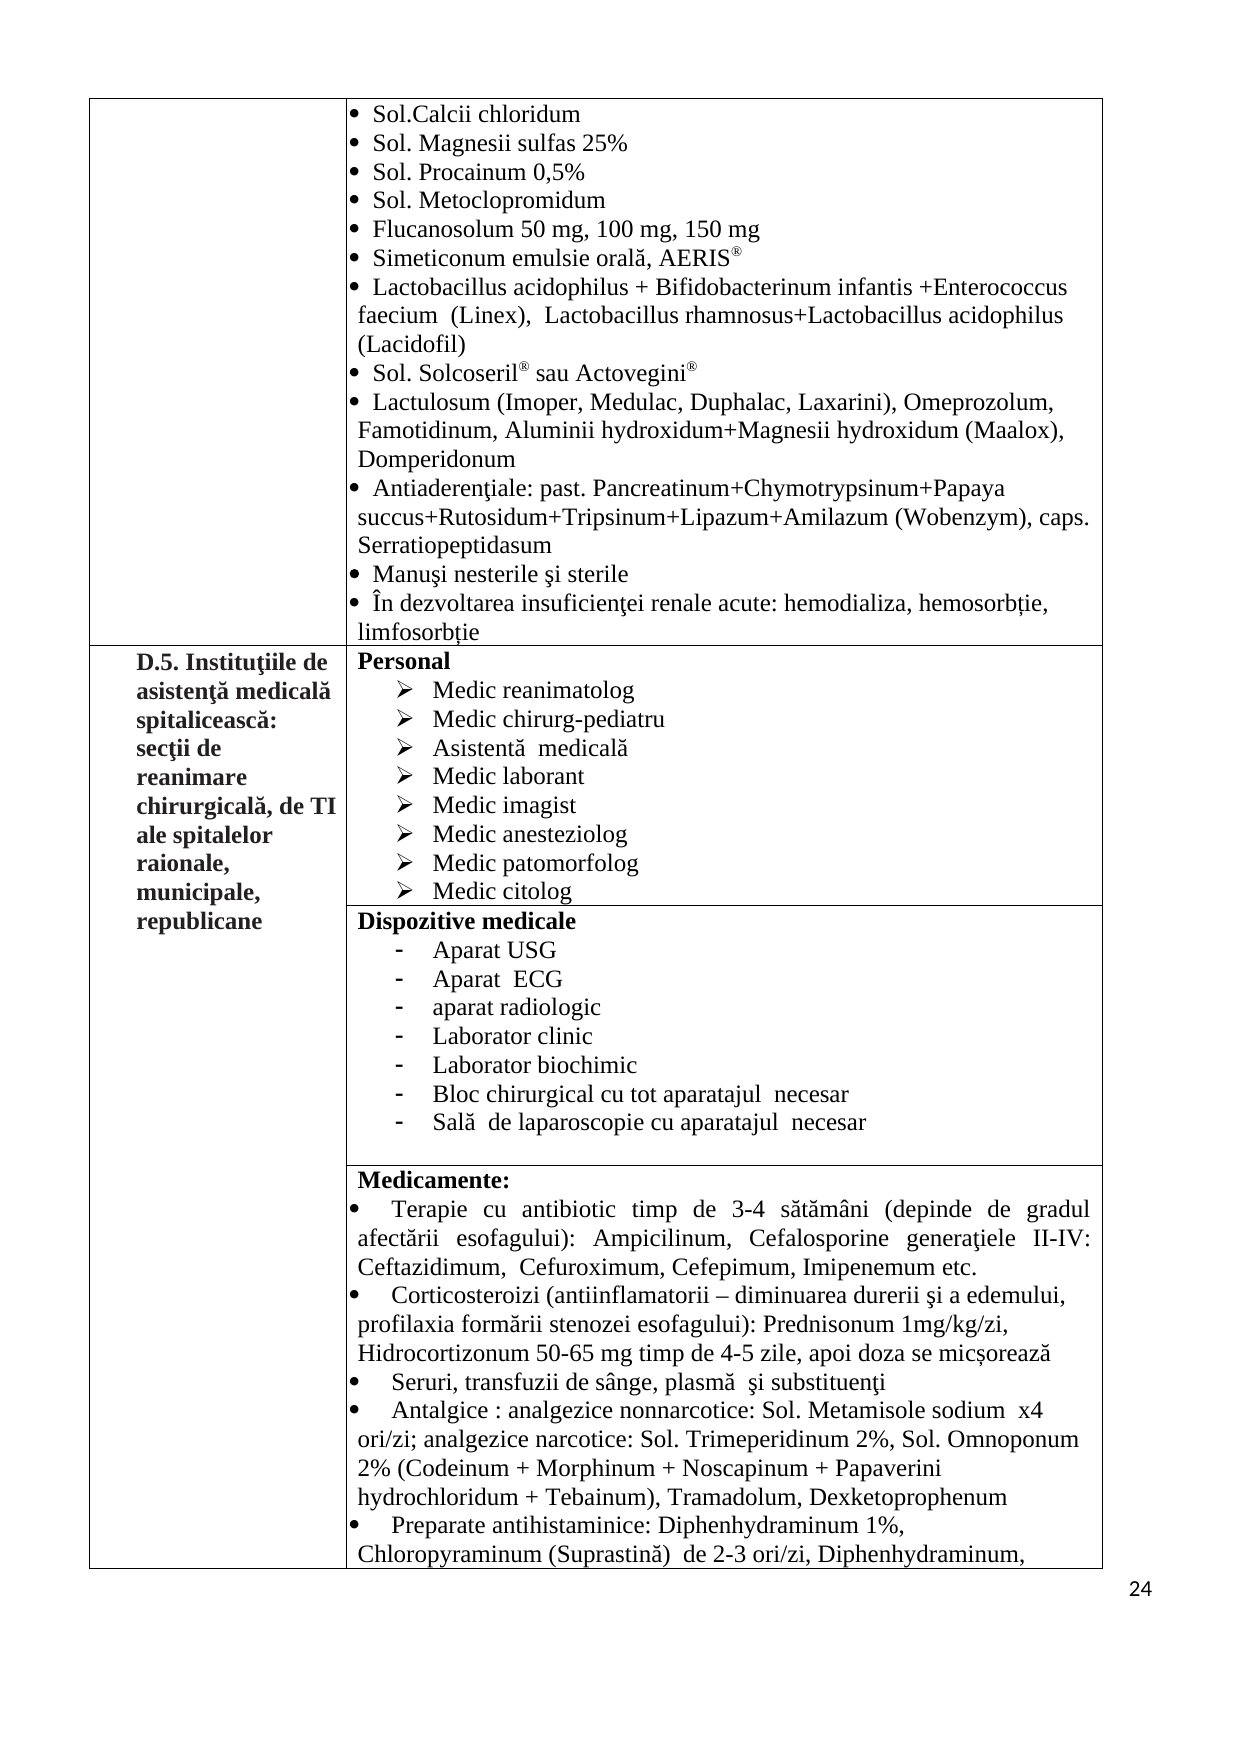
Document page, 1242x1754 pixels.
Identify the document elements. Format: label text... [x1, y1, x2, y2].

table_cell Personal Medic reanimatolog Medic chirurg-pediatru Asistentă medicală Medic laborant Medic imagist Medic anesteziolog Medic patomorfolog Medic citolog [347, 646, 1102, 905]
table_cell D.5. Instituţiile de asistenţă medicală spitalicească: secţii de reanimare chirurgicală, de TI ale spitalelor raionale, municipale, republicane [90, 646, 346, 1568]
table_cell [347, 1166, 1102, 1568]
table_cell Dispozitive medicale Aparat USG Aparat ECG aparat radiologic Laborator clinic Laborator biochimic Bloc chirurgical cu tot aparatajul necesar Sală de laparoscopie cu aparatajul necesar [347, 906, 1102, 1164]
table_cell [347, 99, 1102, 645]
